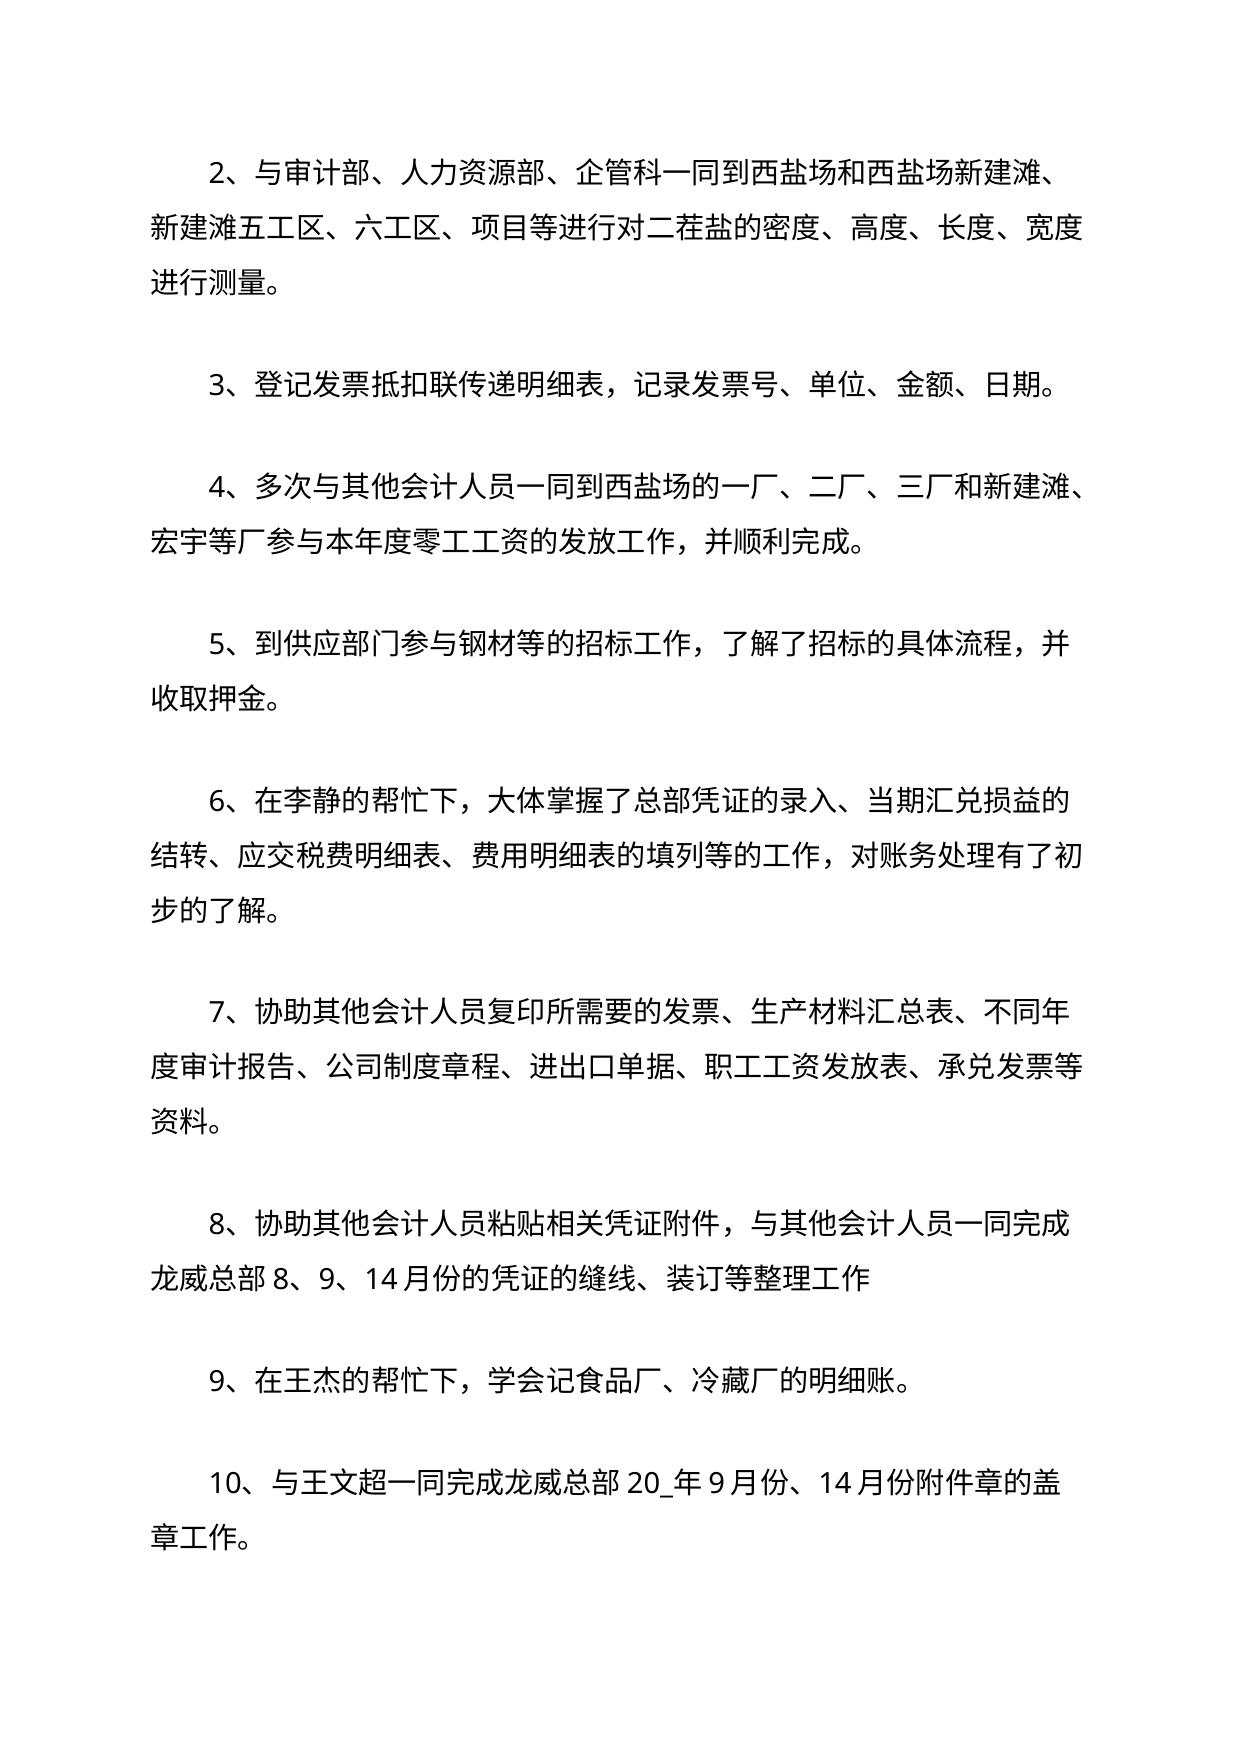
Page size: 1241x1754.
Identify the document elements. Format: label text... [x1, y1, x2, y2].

text 6、在李静的帮忙下，大体掌握了总部凭证的录入、当期汇兑损益的结转、应交税费明细表、费用明细表的填列等的工作，对账务处理有了初步的了解。 [150, 777, 1090, 929]
text 8、协助其他会计人员粘贴相关凭证附件，与其他会计人员一同完成龙威总部8、9、14月份的凭证的缝线、装订等整理工作 [150, 1201, 1090, 1298]
text 9、在王杰的帮忙下，学会记食品厂、冷藏厂的明细账。 [150, 1357, 1090, 1400]
text 4、多次与其他会计人员一同到西盐场的一厂、二厂、三厂和新建滩、宏宇等厂参与本年度零工工资的发放工作，并顺利完成。 [150, 464, 1090, 561]
text 2、与审计部、人力资源部、企管科一同到西盐场和西盐场新建滩、新建滩五工区、六工区、项目等进行对二茬盐的密度、高度、长度、宽度进行测量。 [150, 150, 1090, 302]
text 5、到供应部门参与钢材等的招标工作，了解了招标的具体流程，并收取押金。 [150, 620, 1090, 718]
text 3、登记发票抵扣联传递明细表，记录发票号、单位、金额、日期。 [150, 362, 1090, 404]
text 10、与王文超一同完成龙威总部20_年9月份、14月份附件章的盖章工作。 [150, 1459, 1090, 1557]
text 7、协助其他会计人员复印所需要的发票、生产材料汇总表、不同年度审计报告、公司制度章程、进出口单据、职工工资发放表、承兑发票等资料。 [150, 989, 1090, 1141]
